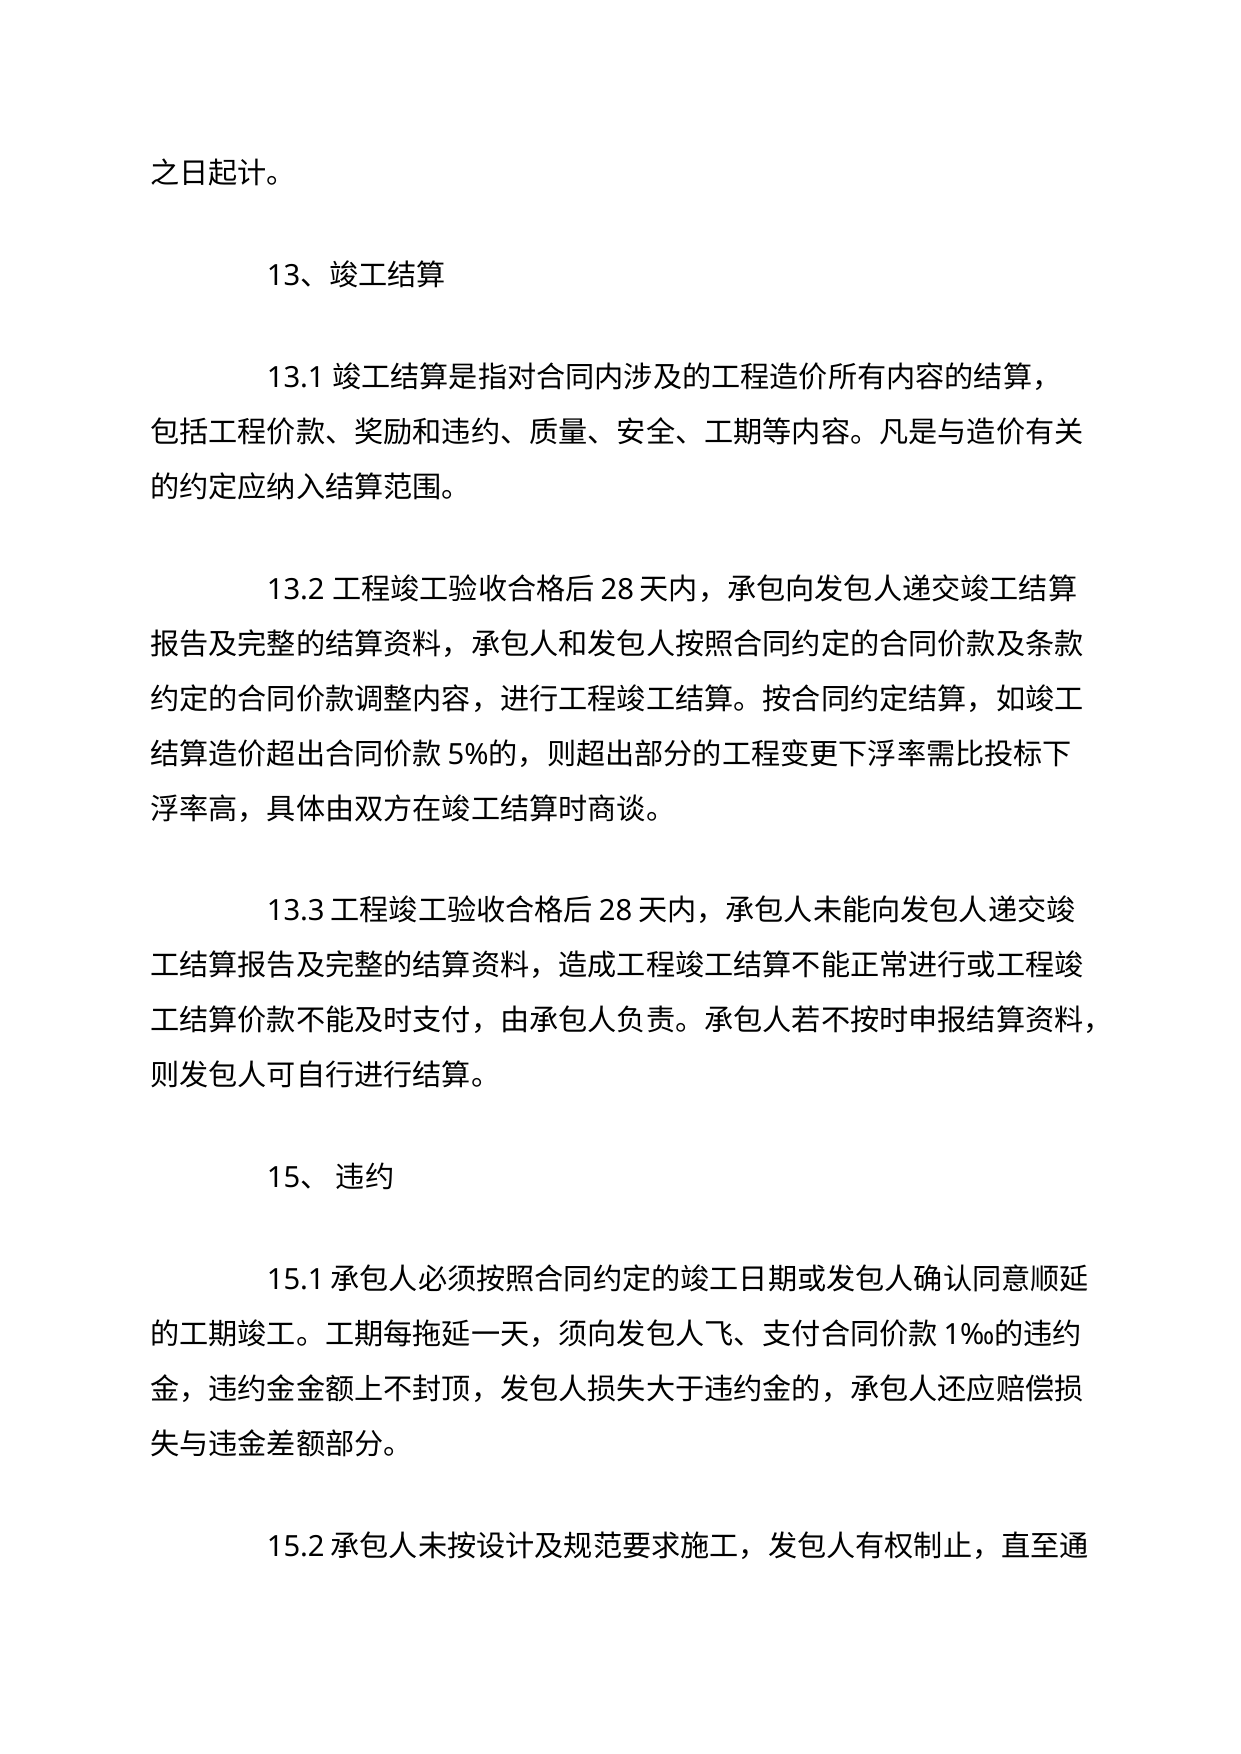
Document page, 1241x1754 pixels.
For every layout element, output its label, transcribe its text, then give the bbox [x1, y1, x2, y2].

text 15.1承包人必须按照合同约定的竣工日期或发包人确认同意顺延的工期竣工。工期每拖延一天，须向发包人飞、支付合同价款1‰的违约金，违约金金额上不封顶，发包人损失大于违约金的，承包人还应赔偿损失与违金差额部分。 [150, 1256, 1090, 1463]
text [150, 1522, 1090, 1564]
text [150, 150, 1090, 192]
text 13.2 工程竣工验收合格后28天内，承包向发包人递交竣工结算报告及完整的结算资料，承包人和发包人按照合同约定的合同价款及条款约定的合同价款调整内容，进行工程竣工结算。按合同约定结算，如竣工结算造价超出合同价款5%的，则超出部分的工程变更下浮率需比投标下浮率高，具体由双方在竣工结算时商谈。 [150, 565, 1090, 827]
text 13.1 竣工结算是指对合同内涉及的工程造价所有内容的结算，包括工程价款、奖励和违约、质量、安全、工期等内容。凡是与造价有关的约定应纳入结算范围。 [150, 354, 1090, 506]
text 13、竣工结算 [150, 252, 1090, 294]
text 15、 违约 [150, 1153, 1090, 1196]
text 13.3工程竣工验收合格后28天内，承包人未能向发包人递交竣工结算报告及完整的结算资料，造成工程竣工结算不能正常进行或工程竣工结算价款不能及时支付，由承包人负责。承包人若不按时申报结算资料，则发包人可自行进行结算。 [150, 887, 1090, 1094]
